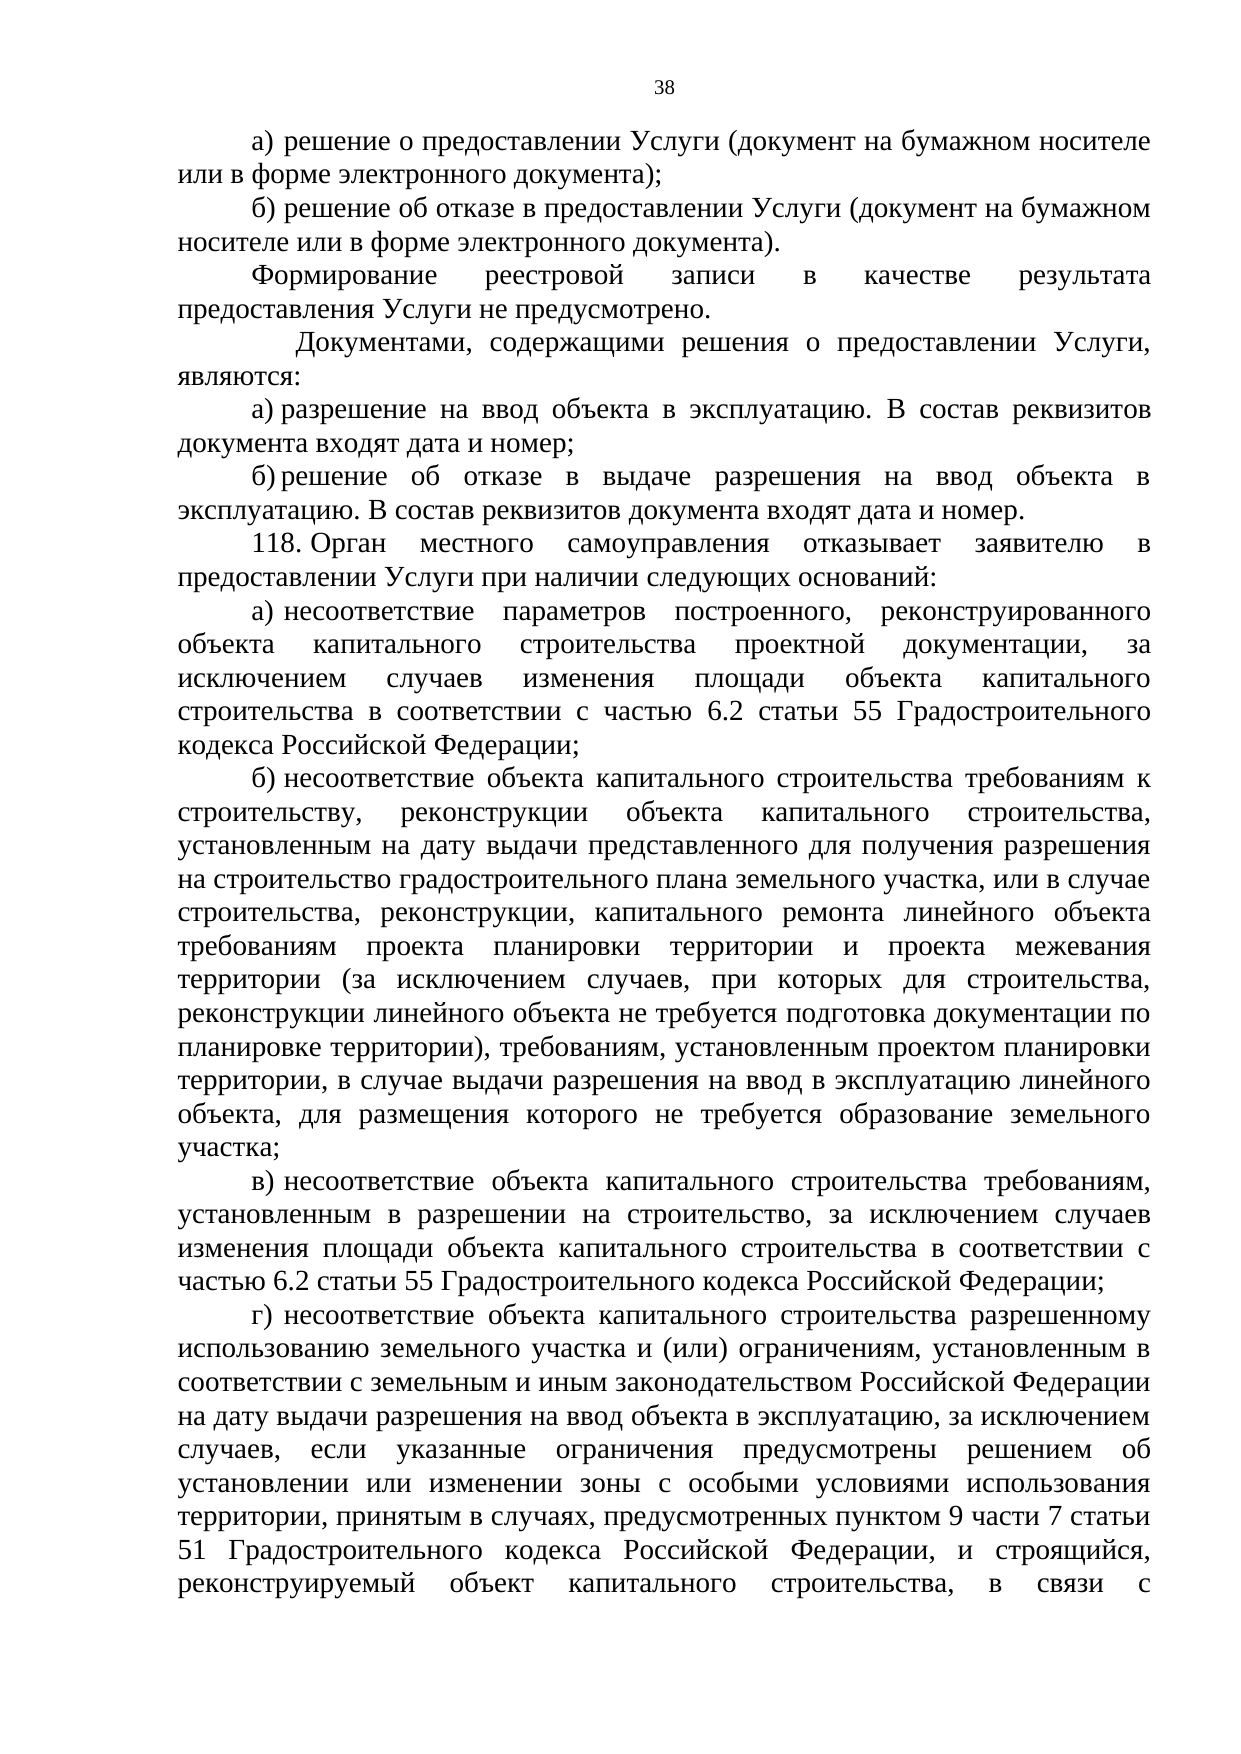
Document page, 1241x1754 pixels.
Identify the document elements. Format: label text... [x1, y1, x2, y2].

list несоответствие объекта капитального строительства требованиям к строительству, реконструкции объекта капитального строительства, установленным на дату выдачи представленного для получения разрешения на строительство градостроительного плана земельного участка, или в случае строительства, реконструкции, капитального ремонта линейного объекта требованиям проекта планировки территории и проекта межевания территории (за исключением случаев, при которых для строительства, реконструкции линейного объекта не требуется подготовка документации по планировке территории), требованиям, установленным проектом планировки территории, в случае выдачи разрешения на ввод в эксплуатацию линейного объекта, для размещения которого не требуется образование земельного участка; [177, 760, 1152, 1163]
list разрешение на ввод объекта в эксплуатацию. В состав реквизитов документа входят дата и номер; [177, 391, 1152, 458]
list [177, 1297, 1152, 1599]
list несоответствие объекта капитального строительства требованиям, установленным в разрешении на строительство, за исключением случаев изменения площади объекта капитального строительства в соответствии с частью 6.2 статьи 55 Градостроительного кодекса Российской Федерации; [177, 1163, 1152, 1297]
list несоответствие параметров построенного, реконструированного объекта капитального строительства проектной документации, за исключением случаев изменения площади объекта капитального строительства в соответствии с частью 6.2 статьи 55 Градостроительного кодекса Российской Федерации; [177, 593, 1152, 760]
list решение об отказе в выдаче разрешения на ввод объекта в эксплуатацию. В состав реквизитов документа входят дата и номер. [177, 458, 1152, 526]
list Орган местного самоуправления отказывает заявителю в предоставлении Услуги при наличии следующих оснований: [177, 526, 1152, 593]
list решение об отказе в предоставлении Услуги (документ на бумажном носителе или в форме электронного документа). [177, 190, 1152, 257]
text Формирование реестровой записи в качестве результата предоставления Услуги не предусмотрено. [177, 257, 1152, 324]
list Документами, содержащими решения о предоставлении Услуги, являются: [177, 324, 1152, 391]
list решение о предоставлении Услуги (документ на бумажном носителе или в форме электронного документа); [177, 123, 1152, 190]
